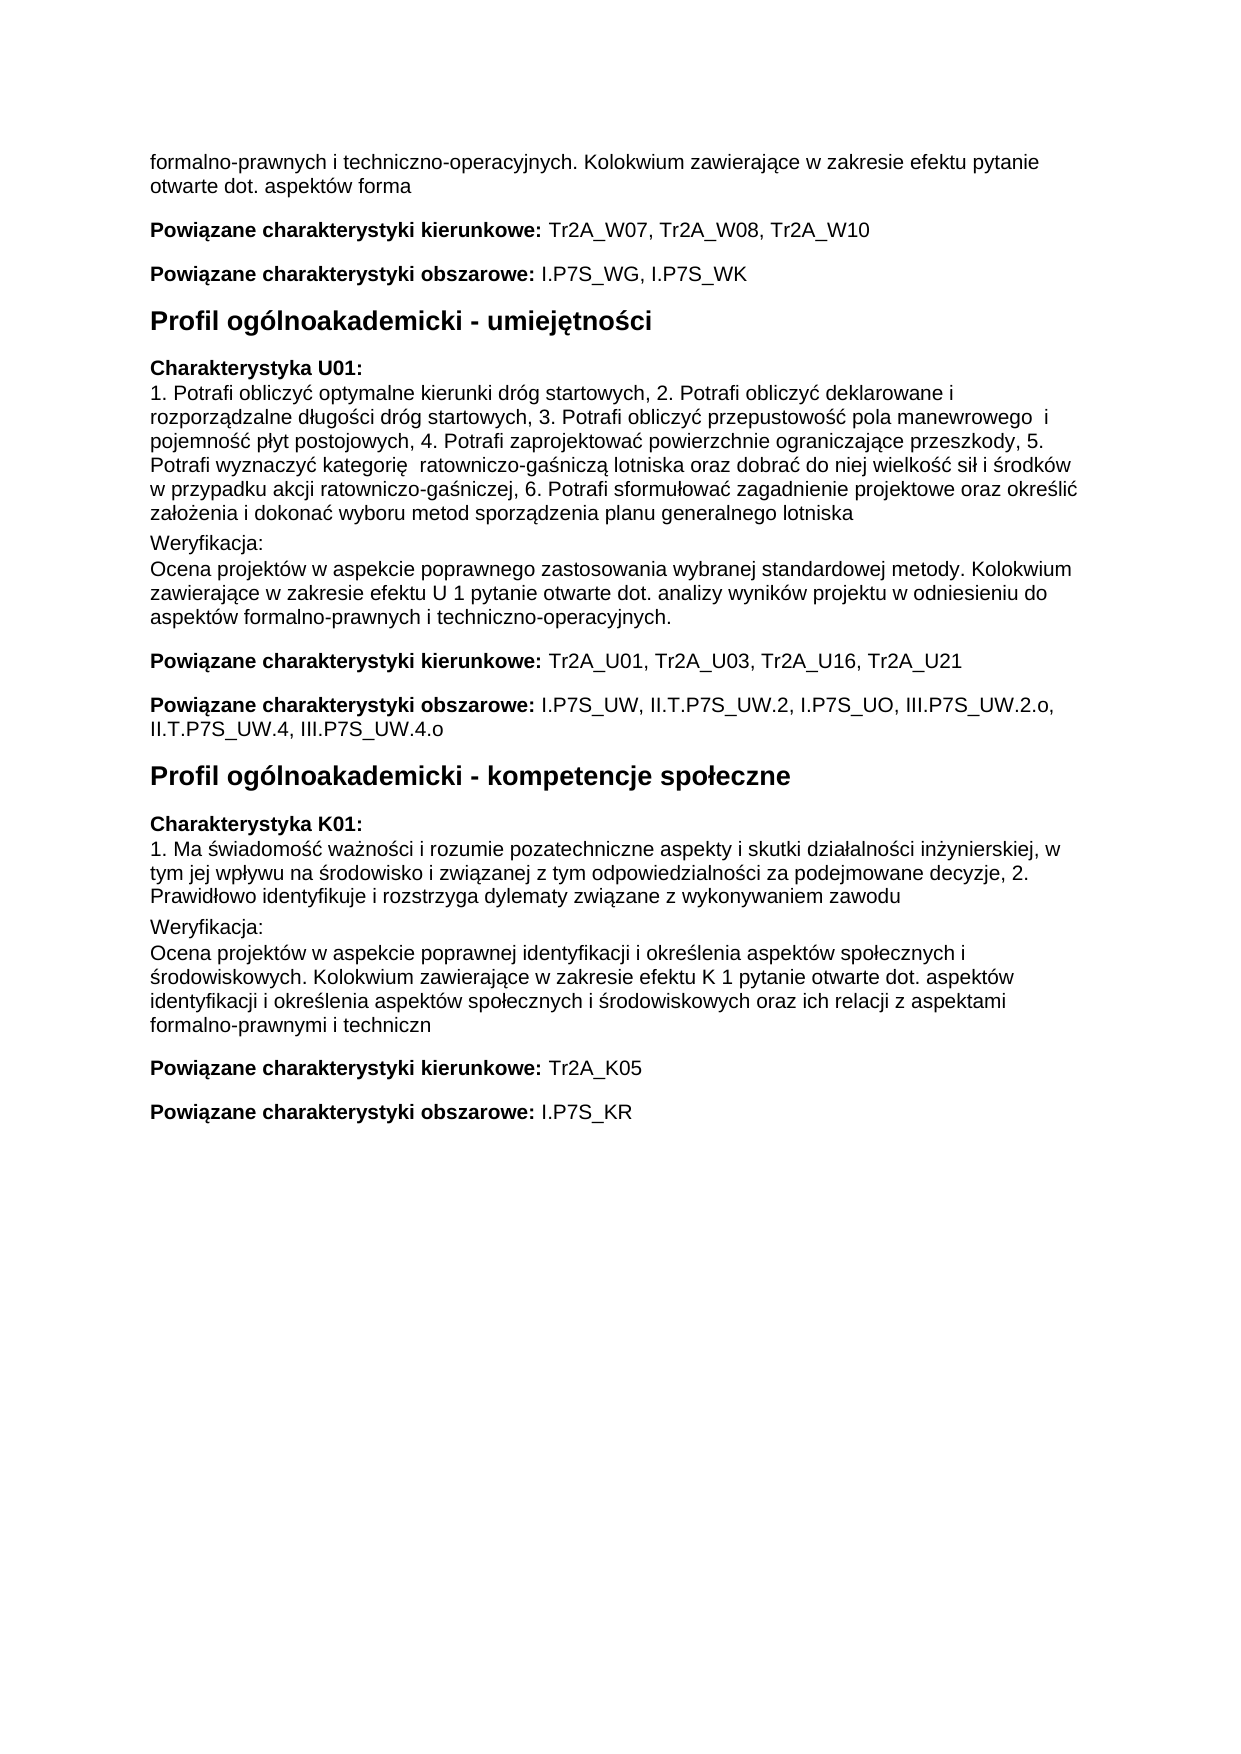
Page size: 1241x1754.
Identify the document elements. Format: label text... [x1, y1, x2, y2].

text Ocena projektów w aspekcie poprawnej identyfikacji i określenia aspektów społecznych i środowiskowych. Kolokwium zawierające w zakresie efektu K 1 pytanie otwarte dot. aspektów identyfikacji i określenia aspektów społecznych i środowiskowych oraz ich relacji z aspektami formalno-prawnymi i techniczn [150, 941, 1090, 1036]
text Ocena projektów w aspekcie poprawnego zastosowania wybranej standardowej metody. Kolokwium zawierające w zakresie efektu U 1 pytanie otwarte dot. analizy wyników projektu w odniesieniu do aspektów formalno-prawnych i techniczno-operacyjnych. [150, 557, 1090, 629]
text Powiązane charakterystyki obszarowe: I.P7S_KR [150, 1100, 1090, 1124]
text Charakterystyka K01: [150, 811, 1090, 835]
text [150, 150, 1090, 198]
text Powiązane charakterystyki kierunkowe: Tr2A_K05 [150, 1056, 1090, 1080]
subtitle Profil ogólnoakademicki - kompetencje społeczne [150, 760, 1090, 792]
subtitle Profil ogólnoakademicki - umiejętności [150, 305, 1090, 336]
text 1. Potrafi obliczyć optymalne kierunki dróg startowych, 2. Potrafi obliczyć deklarowane i rozporządzalne długości dróg startowych, 3. Potrafi obliczyć przepustowość pola manewrowego i pojemność płyt postojowych, 4. Potrafi zaprojektować powierzchnie ograniczające przeszkody, 5. Potrafi wyznaczyć kategorię ratowniczo-gaśniczą lotniska oraz dobrać do niej wielkość sił i środków w przypadku akcji ratowniczo-gaśniczej, 6. Potrafi sformułować zagadnienie projektowe oraz określić założenia i dokonać wyboru metod sporządzenia planu generalnego lotniska [150, 381, 1090, 525]
text Powiązane charakterystyki obszarowe: I.P7S_WG, I.P7S_WK [150, 261, 1090, 285]
text Charakterystyka U01: [150, 356, 1090, 380]
text Weryfikacja: [150, 531, 1090, 555]
text Powiązane charakterystyki obszarowe: I.P7S_UW, II.T.P7S_UW.2, I.P7S_UO, III.P7S_UW.2.o, II.T.P7S_UW.4, III.P7S_UW.4.o [150, 693, 1090, 741]
text Powiązane charakterystyki kierunkowe: Tr2A_W07, Tr2A_W08, Tr2A_W10 [150, 218, 1090, 242]
text Powiązane charakterystyki kierunkowe: Tr2A_U01, Tr2A_U03, Tr2A_U16, Tr2A_U21 [150, 649, 1090, 673]
text Weryfikacja: [150, 914, 1090, 938]
text 1. Ma świadomość ważności i rozumie pozatechniczne aspekty i skutki działalności inżynierskiej, w tym jej wpływu na środowisko i związanej z tym odpowiedzialności za podejmowane decyzje, 2. Prawidłowo identyfikuje i rozstrzyga dylematy związane z wykonywaniem zawodu [150, 836, 1090, 908]
